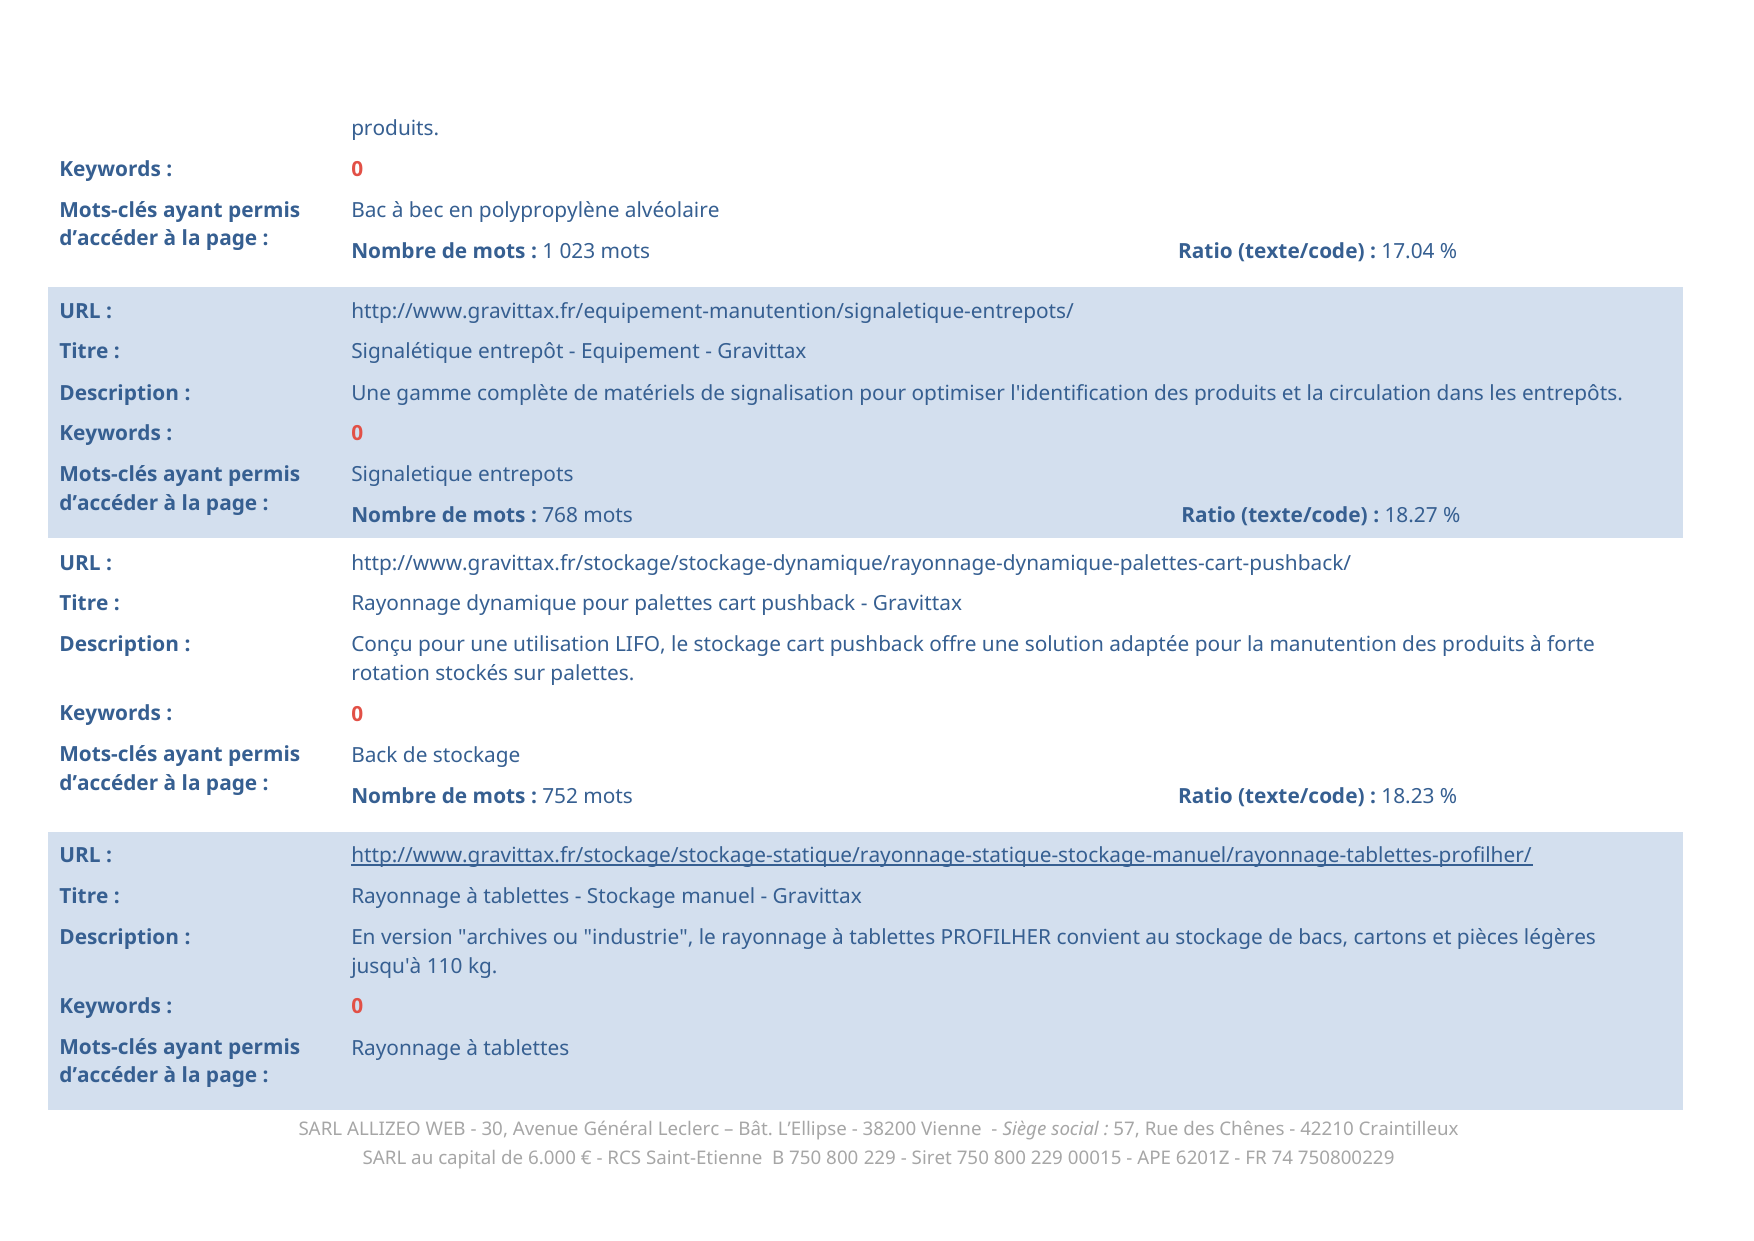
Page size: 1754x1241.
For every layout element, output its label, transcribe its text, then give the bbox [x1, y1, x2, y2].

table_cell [48, 104, 339, 286]
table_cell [340, 104, 1683, 286]
table_cell http://www.gravittax.fr/equipement-manutention/signaletique-entrepots/ Signalétique entrepôt - Equipement - Gravittax Une gamme complète de matériels de signalisation pour optimiser l'identification des produits et la circulation dans les entrepôts. 0 Signaletique entrepots Nombre de mots : 768 mots Ratio (texte/code) : 18.27 % [340, 287, 1683, 538]
table_cell URL : Titre : Description : Keywords : Mots-clés ayant permis d’accéder à la page : [48, 539, 339, 831]
table_cell http://www.gravittax.fr/stockage/stockage-dynamique/rayonnage-dynamique-palettes-cart-pushback/ Rayonnage dynamique pour palettes cart pushback - Gravittax Conçu pour une utilisation LIFO, le stockage cart pushback offre une solution adaptée pour la manutention des produits à forte rotation stockés sur palettes. 0 Back de stockage Nombre de mots : 752 mots Ratio (texte/code) : 18.23 % [340, 539, 1683, 831]
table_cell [340, 832, 1683, 1110]
table_cell URL : Titre : Description : Keywords : Mots-clés ayant permis d’accéder à la page : [48, 287, 340, 538]
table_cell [48, 832, 340, 1110]
